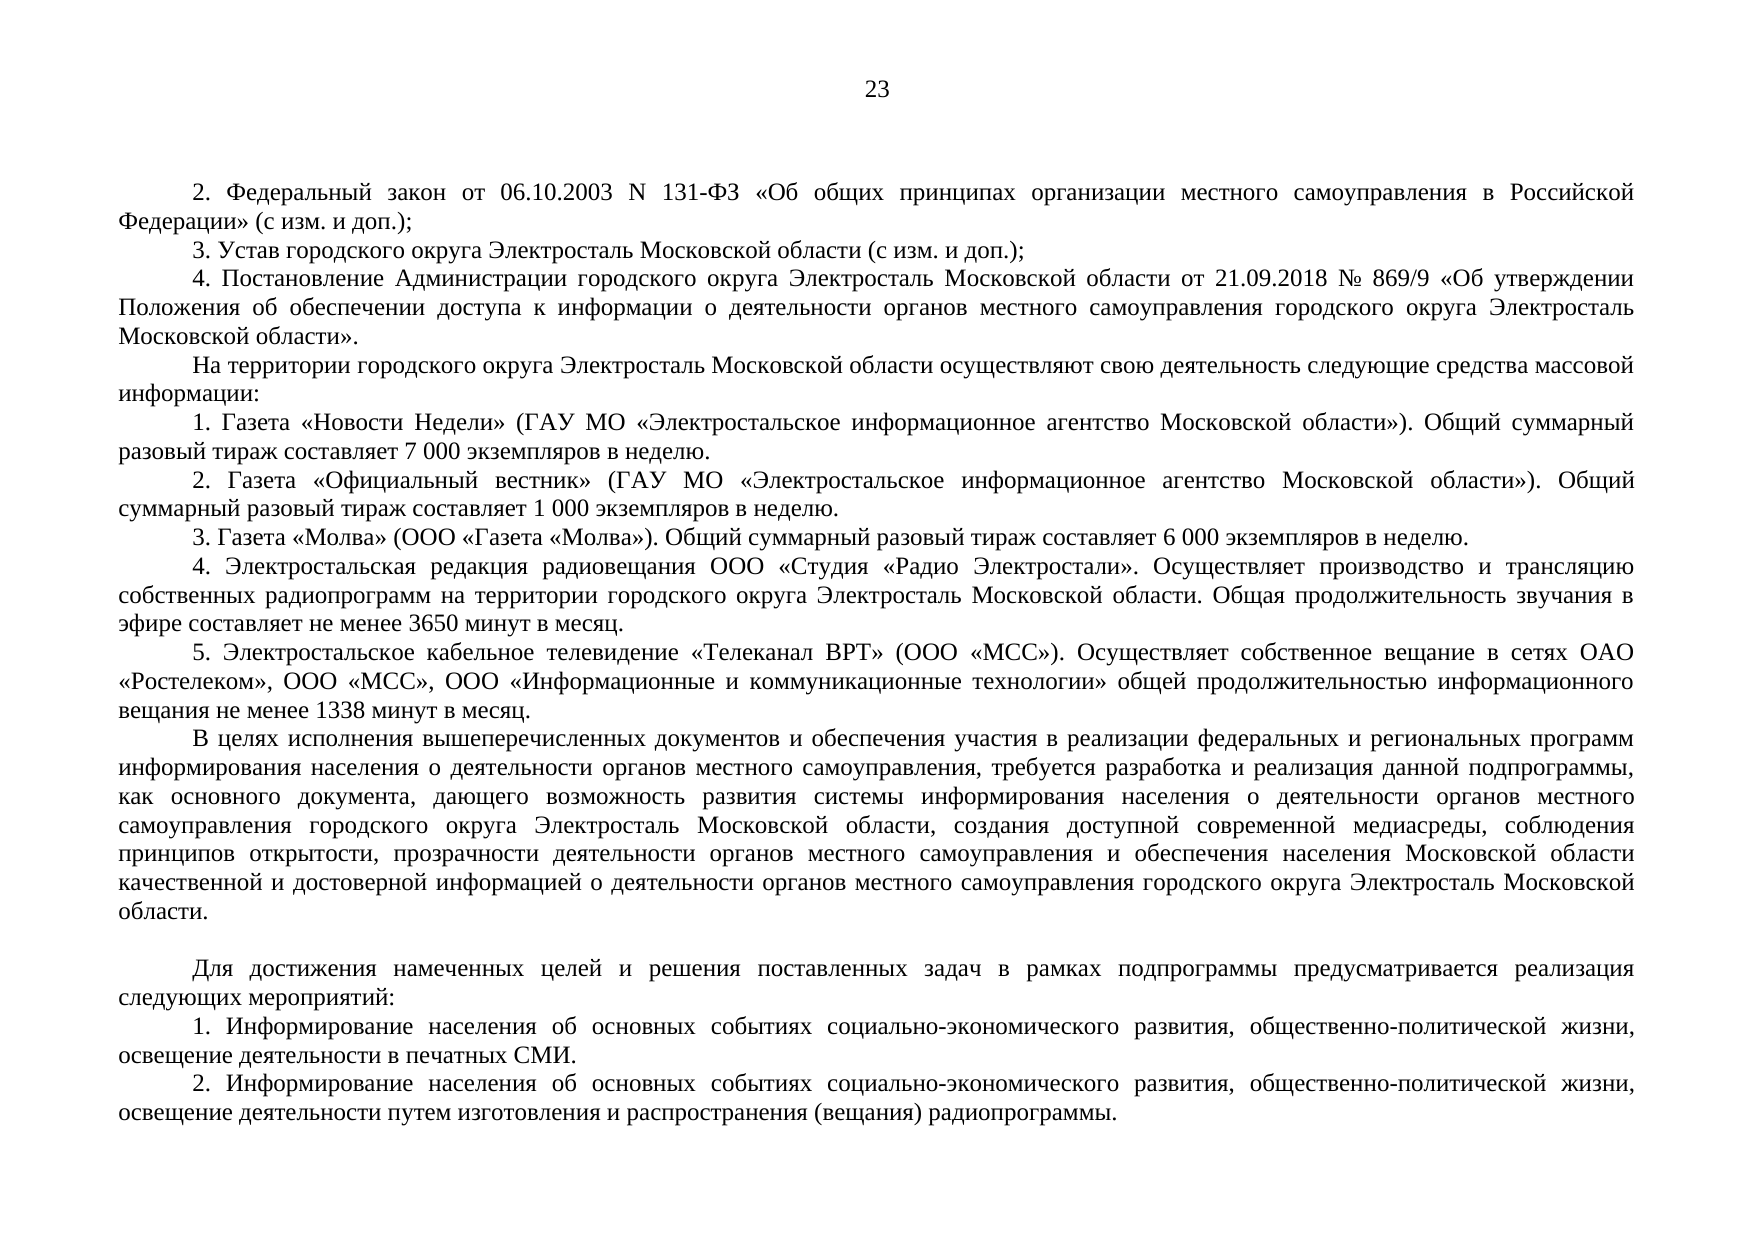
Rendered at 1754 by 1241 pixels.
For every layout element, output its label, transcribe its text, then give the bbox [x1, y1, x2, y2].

text 2. Федеральный закон от 06.10.2003 N 131-ФЗ «Об общих принципах организации местного самоуправления в Российской Федерации» (с изм. и доп.); [118, 177, 1636, 235]
text 3. Газета «Молва» (ООО «Газета «Молва»). Общий суммарный разовый тираж составляет 6 000 экземпляров в неделю. [118, 522, 1636, 551]
text На территории городского округа Электросталь Московской области осуществляют свою деятельность следующие средства массовой информации: [118, 350, 1636, 407]
text 4. Электростальская редакция радиовещания ООО «Студия «Радио Электростали». Осуществляет производство и трансляцию собственных радиопрограмм на территории городского округа Электросталь Московской области. Общая продолжительность звучания в эфире составляет не менее 3650 минут в месяц. [118, 551, 1636, 637]
text В целях исполнения вышеперечисленных документов и обеспечения участия в реализации федеральных и региональных программ информирования населения о деятельности органов местного самоуправления, требуется разработка и реализация данной подпрограммы, как основного документа, дающего возможность развития системы информирования населения о деятельности органов местного самоуправления городского округа Электросталь Московской области, создания доступной современной медиасреды, соблюдения принципов открытости, прозрачности деятельности органов местного самоуправления и обеспечения населения Московской области качественной и достоверной информацией о деятельности органов местного самоуправления городского округа Электросталь Московской области. [118, 723, 1636, 925]
text Для достижения намеченных целей и решения поставленных задач в рамках подпрограммы предусматривается реализация следующих мероприятий: [118, 953, 1636, 1011]
text 1. Информирование населения об основных событиях социально-экономического развития, общественно-политической жизни, освещение деятельности в печатных СМИ. [118, 1011, 1636, 1068]
text 5. Электростальское кабельное телевидение «Телеканал ВРТ» (ООО «МСС»). Осуществляет собственное вещание в сетях ОАО «Ростелеком», ООО «МСС», ООО «Информационные и коммуникационные технологии» общей продолжительностью информационного вещания не менее 1338 минут в месяц. [118, 637, 1636, 723]
text 2. Газета «Официальный вестник» (ГАУ МО «Электростальское информационное агентство Московской области»). Общий суммарный разовый тираж составляет 1 000 экземпляров в неделю. [118, 465, 1636, 522]
text 1. Газета «Новости Недели» (ГАУ МО «Электростальское информационное агентство Московской области»). Общий суммарный разовый тираж составляет 7 000 экземпляров в неделю. [118, 407, 1636, 465]
text 4. Постановление Администрации городского округа Электросталь Московской области от 21.09.2018 № 869/9 «Об утверждении Положения об обеспечении доступа к информации о деятельности органов местного самоуправления городского округа Электросталь Московской области». [118, 263, 1636, 350]
text 3. Устав городского округа Электросталь Московской области (с изм. и доп.); [118, 235, 1636, 263]
text 2. Информирование населения об основных событиях социально-экономического развития, общественно-политической жизни, освещение деятельности путем изготовления и распространения (вещания) радиопрограммы. [118, 1068, 1636, 1126]
